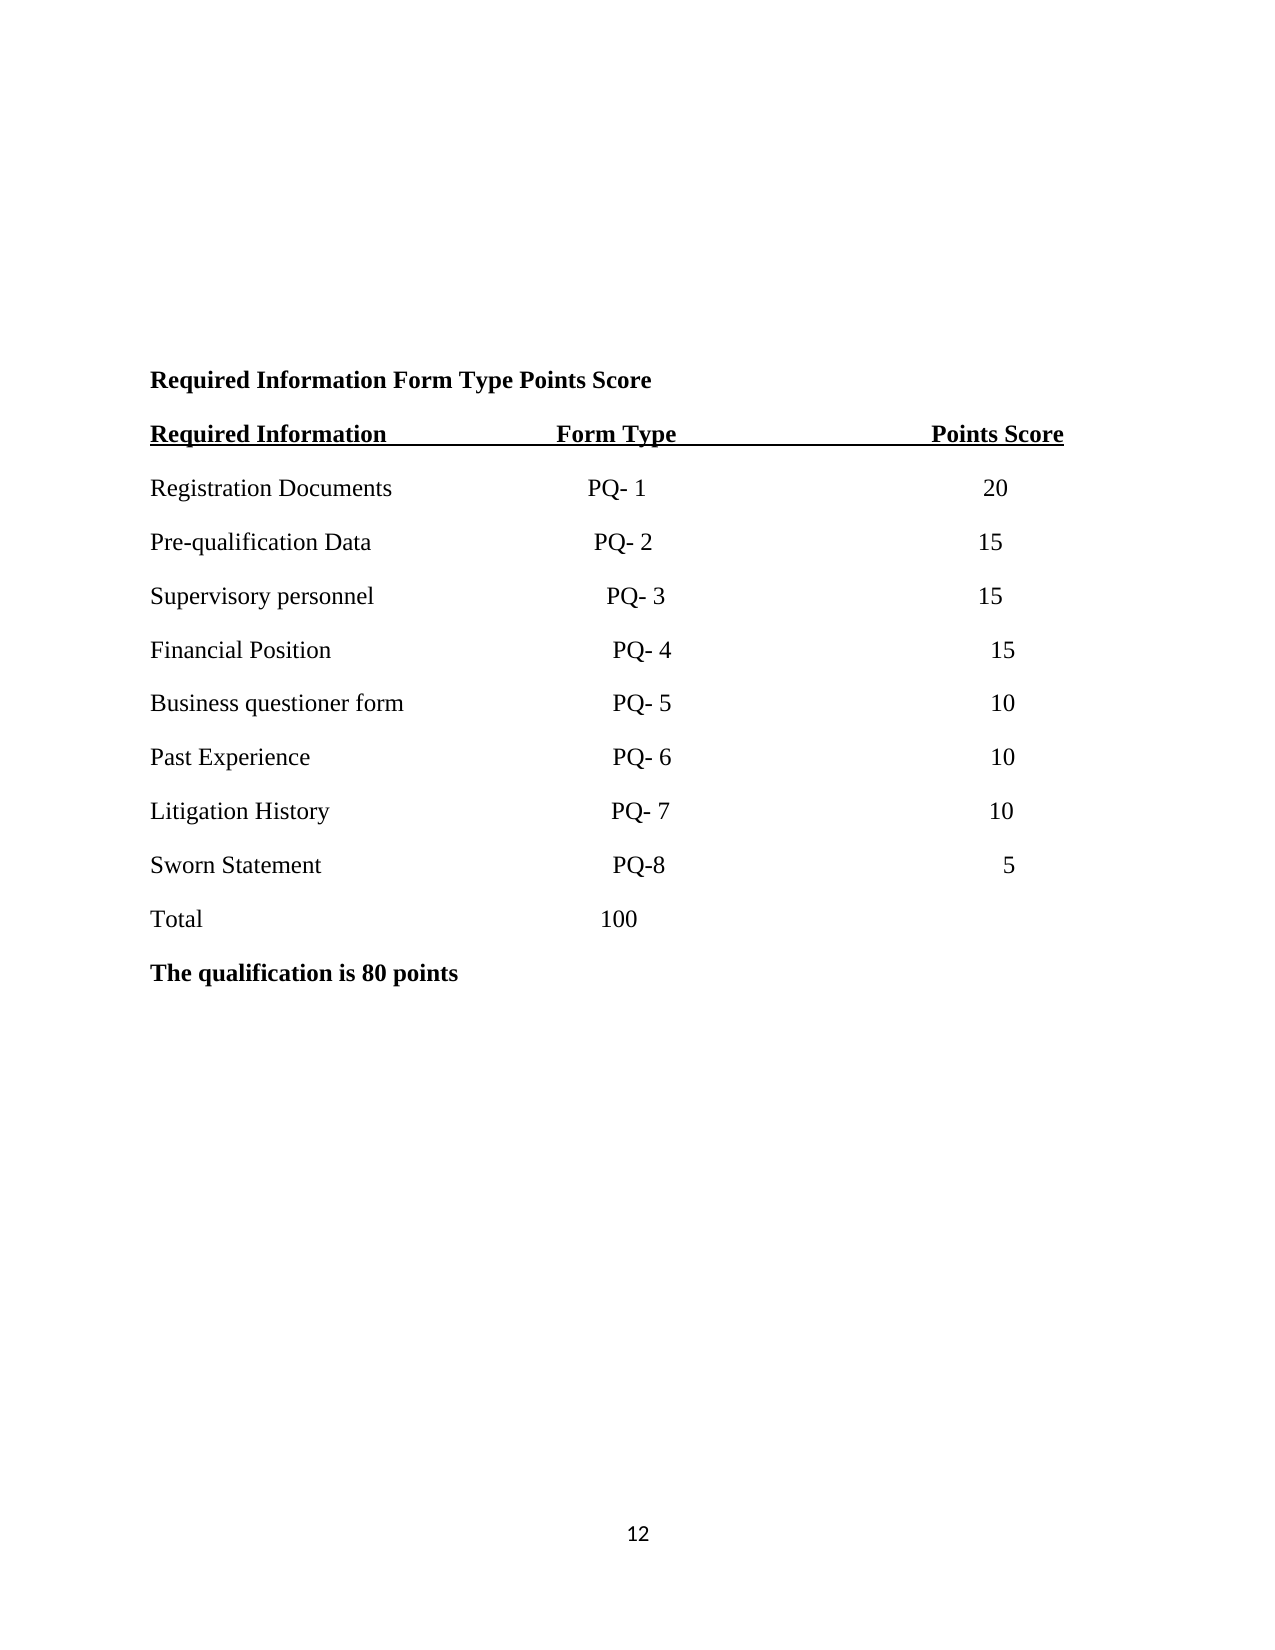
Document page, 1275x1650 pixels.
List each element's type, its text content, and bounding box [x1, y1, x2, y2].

text Supervisory personnel PQ- 3 15 [150, 581, 1125, 609]
text Business questioner form PQ- 5 10 [150, 688, 1125, 717]
text Registration Documents PQ- 1 20 [150, 473, 1125, 502]
text Required Information Form Type Points Score [150, 365, 1125, 394]
text Total 100 [150, 904, 1125, 933]
text Sworn Statement PQ-8 5 [150, 850, 1125, 879]
text Past Experience PQ- 6 10 [150, 742, 1125, 771]
text Litigation History PQ- 7 10 [150, 796, 1125, 825]
text The qualification is 80 points [150, 958, 1125, 987]
text Pre-qualification Data PQ- 2 15 [150, 527, 1125, 556]
text Financial Position PQ- 4 15 [150, 635, 1125, 663]
text Required Information Form Type Points Score [150, 419, 1125, 448]
